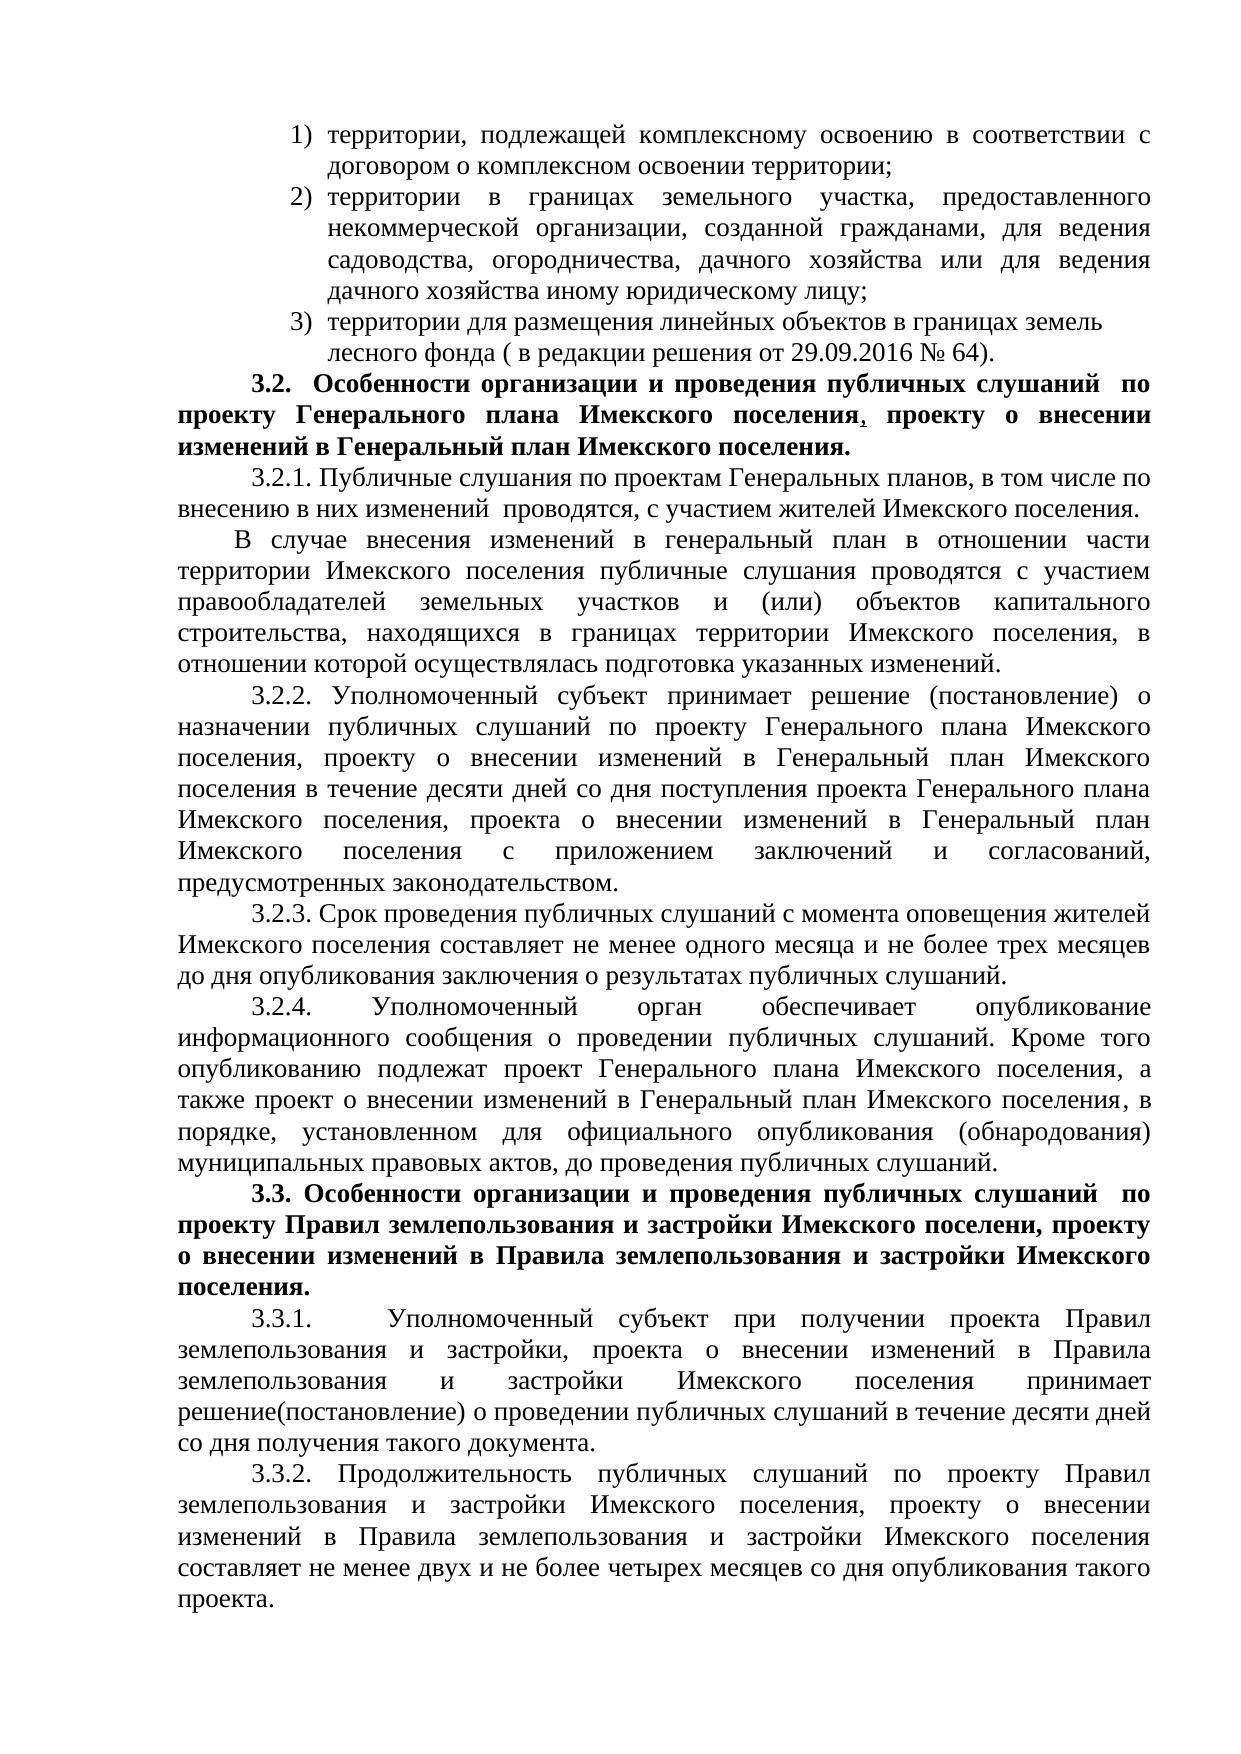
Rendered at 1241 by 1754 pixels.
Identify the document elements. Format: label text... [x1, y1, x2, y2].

text 3.2.1. Публичные слушания по проектам Генеральных планов, в том числе по внесению в них изменений проводятся, с участием жителей Имекского поселения. [177, 461, 1152, 523]
text 3.2.3. Срок проведения публичных слушаний с момента оповещения жителей Имекского поселения составляет не менее одного месяца и не более трех месяцев до дня опубликования заключения о результатах публичных слушаний. [177, 897, 1152, 990]
list территории в границах земельного участка, предоставленного некоммерческой организации, созданной гражданами, для ведения садоводства, огородничества, дачного хозяйства или для ведения дачного хозяйства иному юридическому лицу; [290, 180, 1152, 305]
text 3.3. Особенности организации и проведения публичных слушаний по проекту Правил землепользования и застройки Имекского поселени, проекту о внесении изменений в Правила землепользования и застройки Имекского поселения. [177, 1177, 1152, 1302]
text 3.2.2. Уполномоченный субъект принимает решение (постановление) о назначении публичных слушаний по проекту Генерального плана Имекского поселения, проекту о внесении изменений в Генеральный план Имекского поселения в течение десяти дней со дня поступления проекта Генерального плана Имекского поселения, проекта о внесении изменений в Генеральный план Имекского поселения с приложением заключений и согласований, предусмотренных законодательством. [177, 679, 1152, 897]
text 3.2. Особенности организации и проведения публичных слушаний по проекту Генерального плана Имекского поселения, проекту о внесении изменений в Генеральный план Имекского поселения. [177, 367, 1152, 461]
text В случае внесения изменений в генеральный план в отношении части территории Имекского поселения публичные слушания проводятся с участием правообладателей земельных участков и (или) объектов капитального строительства, находящихся в границах территории Имекского поселения, в отношении которой осуществлялась подготовка указанных изменений. [177, 523, 1152, 679]
text 3.3.2. Продолжительность публичных слушаний по проекту Правил землепользования и застройки Имекского поселения, проекту о внесении изменений в Правила землепользования и застройки Имекского поселения составляет не менее двух и не более четырех месяцев со дня опубликования такого проекта. [177, 1457, 1152, 1613]
text 3.2.4. Уполномоченный орган обеспечивает опубликование информационного сообщения о проведении публичных слушаний. Кроме того опубликованию подлежат проект Генерального плана Имекского поселения, а также проект о внесении изменений в Генеральный план Имекского поселения, в порядке, установленном для официального опубликования (обнародования) муниципальных правовых актов, до проведения публичных слушаний. [177, 990, 1152, 1177]
list территории, подлежащей комплексному освоению в соответствии с договором о комплексном освоении территории; [290, 118, 1152, 180]
text 3.3.1. Уполномоченный субъект при получении проекта Правил землепользования и застройки, проекта о внесении изменений в Правила землепользования и застройки Имекского поселения принимает решение(постановление) о проведении публичных слушаний в течение десяти дней со дня получения такого документа. [177, 1302, 1152, 1457]
list лесного фонда ( в редакции решения от 29.09.2016 № 64). [327, 336, 1152, 367]
list территории для размещения линейных объектов в границах земель [290, 305, 1152, 336]
